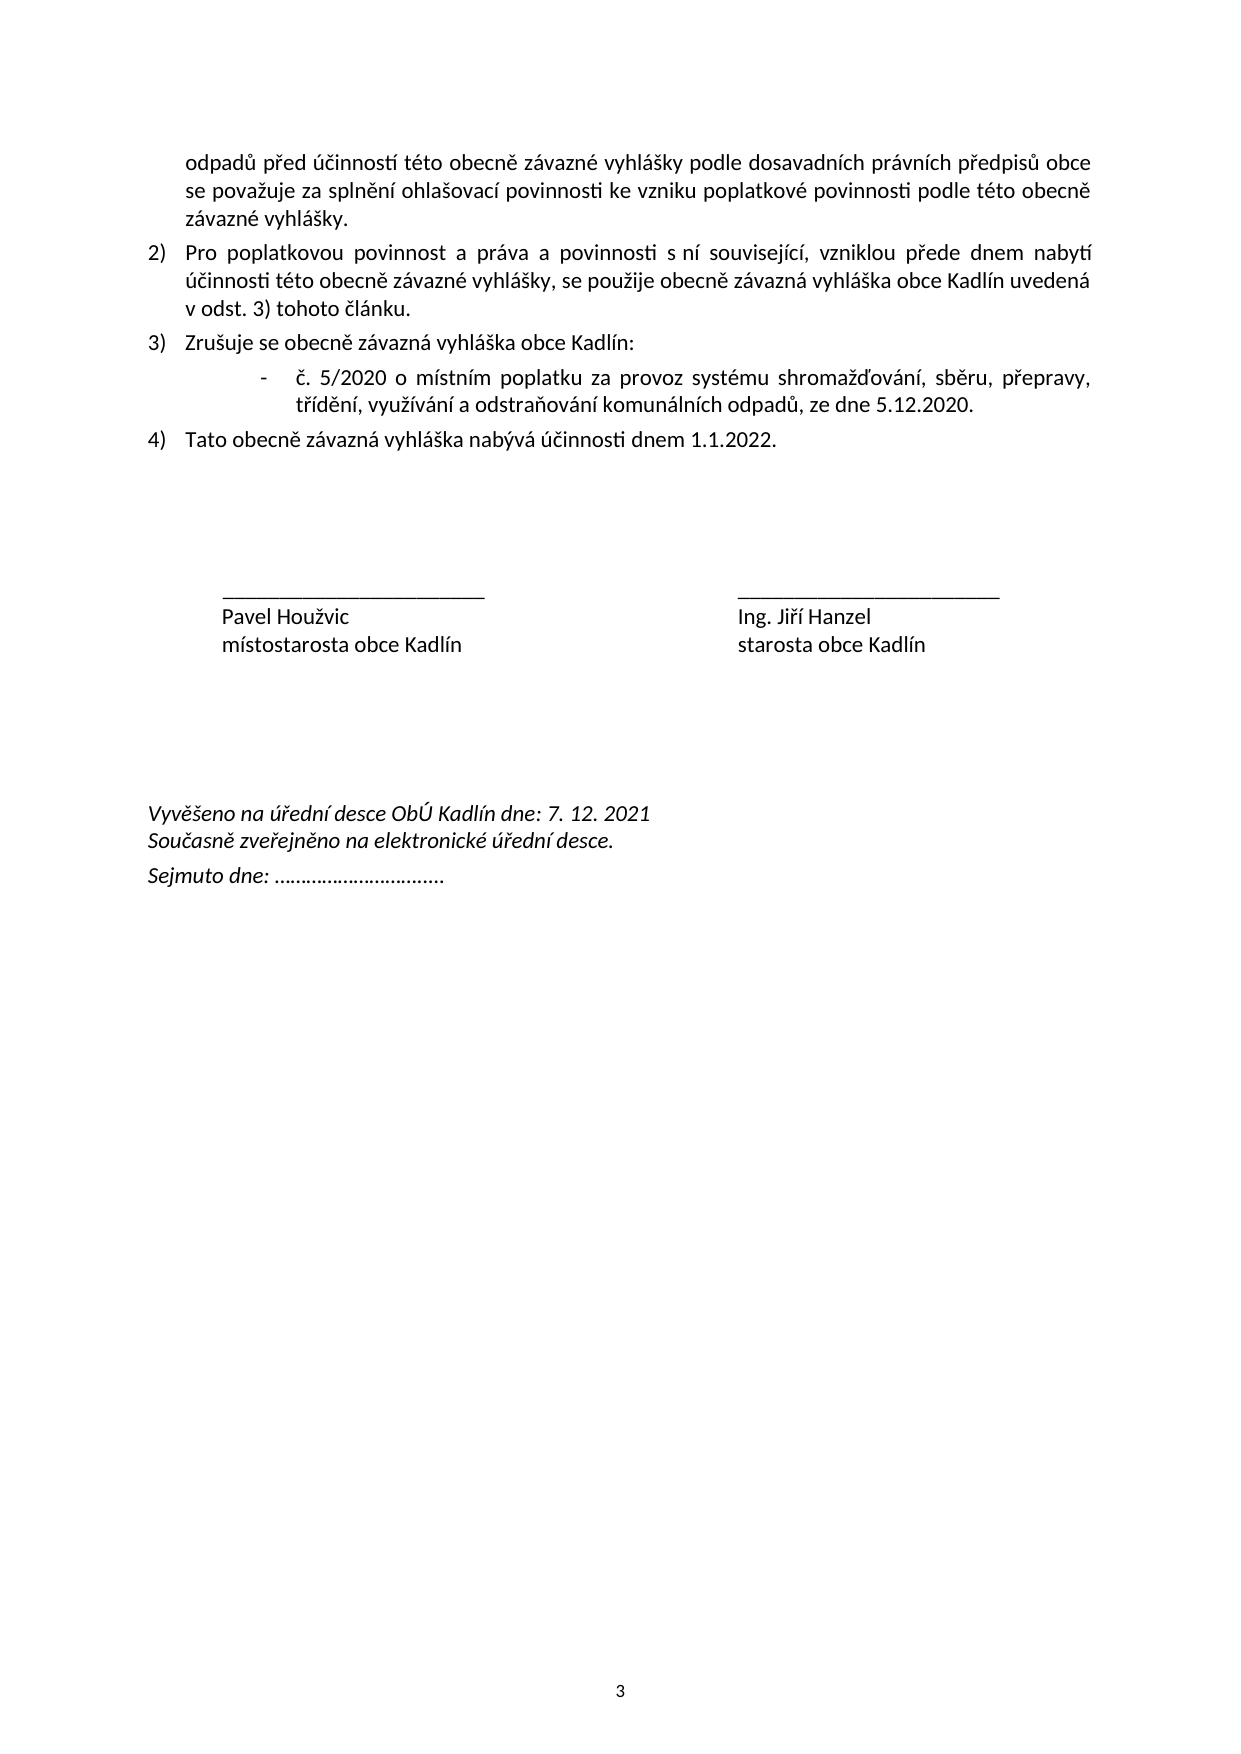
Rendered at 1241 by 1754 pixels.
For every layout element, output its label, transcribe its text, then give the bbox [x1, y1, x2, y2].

text Vyvěšeno na úřední desce ObÚ Kadlín dne: 7. 12. 2021 [148, 799, 1092, 827]
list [148, 148, 1092, 232]
text Pavel Houžvic Ing. Jiří Hanzel [148, 602, 1092, 631]
list Zrušuje se obecně závazná vyhláška obce Kadlín: [148, 328, 1092, 356]
text místostarosta obce Kadlín starosta obce Kadlín [148, 631, 1092, 658]
text Sejmuto dne: ………………………..… [148, 861, 1092, 889]
text _______________________ _______________________ [148, 574, 1092, 602]
text Současně zveřejněno na elektronické úřední desce. [148, 827, 1092, 855]
list Tato obecně závazná vyhláška nabývá účinnosti dnem 1.1.2022. [148, 425, 1092, 453]
list Pro poplatkovou povinnost a práva a povinnosti s ní související, vzniklou přede dnem nabytí účinnosti této obecně závazné vyhlášky, se použije obecně závazná vyhláška obce Kadlín uvedená v odst. 3) tohoto článku. [148, 238, 1092, 322]
list č. 5/2020 o místním poplatku za provoz systému shromažďování, sběru, přepravy, třídění, využívání a odstraňování komunálních odpadů, ze dne 5.12.2020. [260, 363, 1092, 419]
